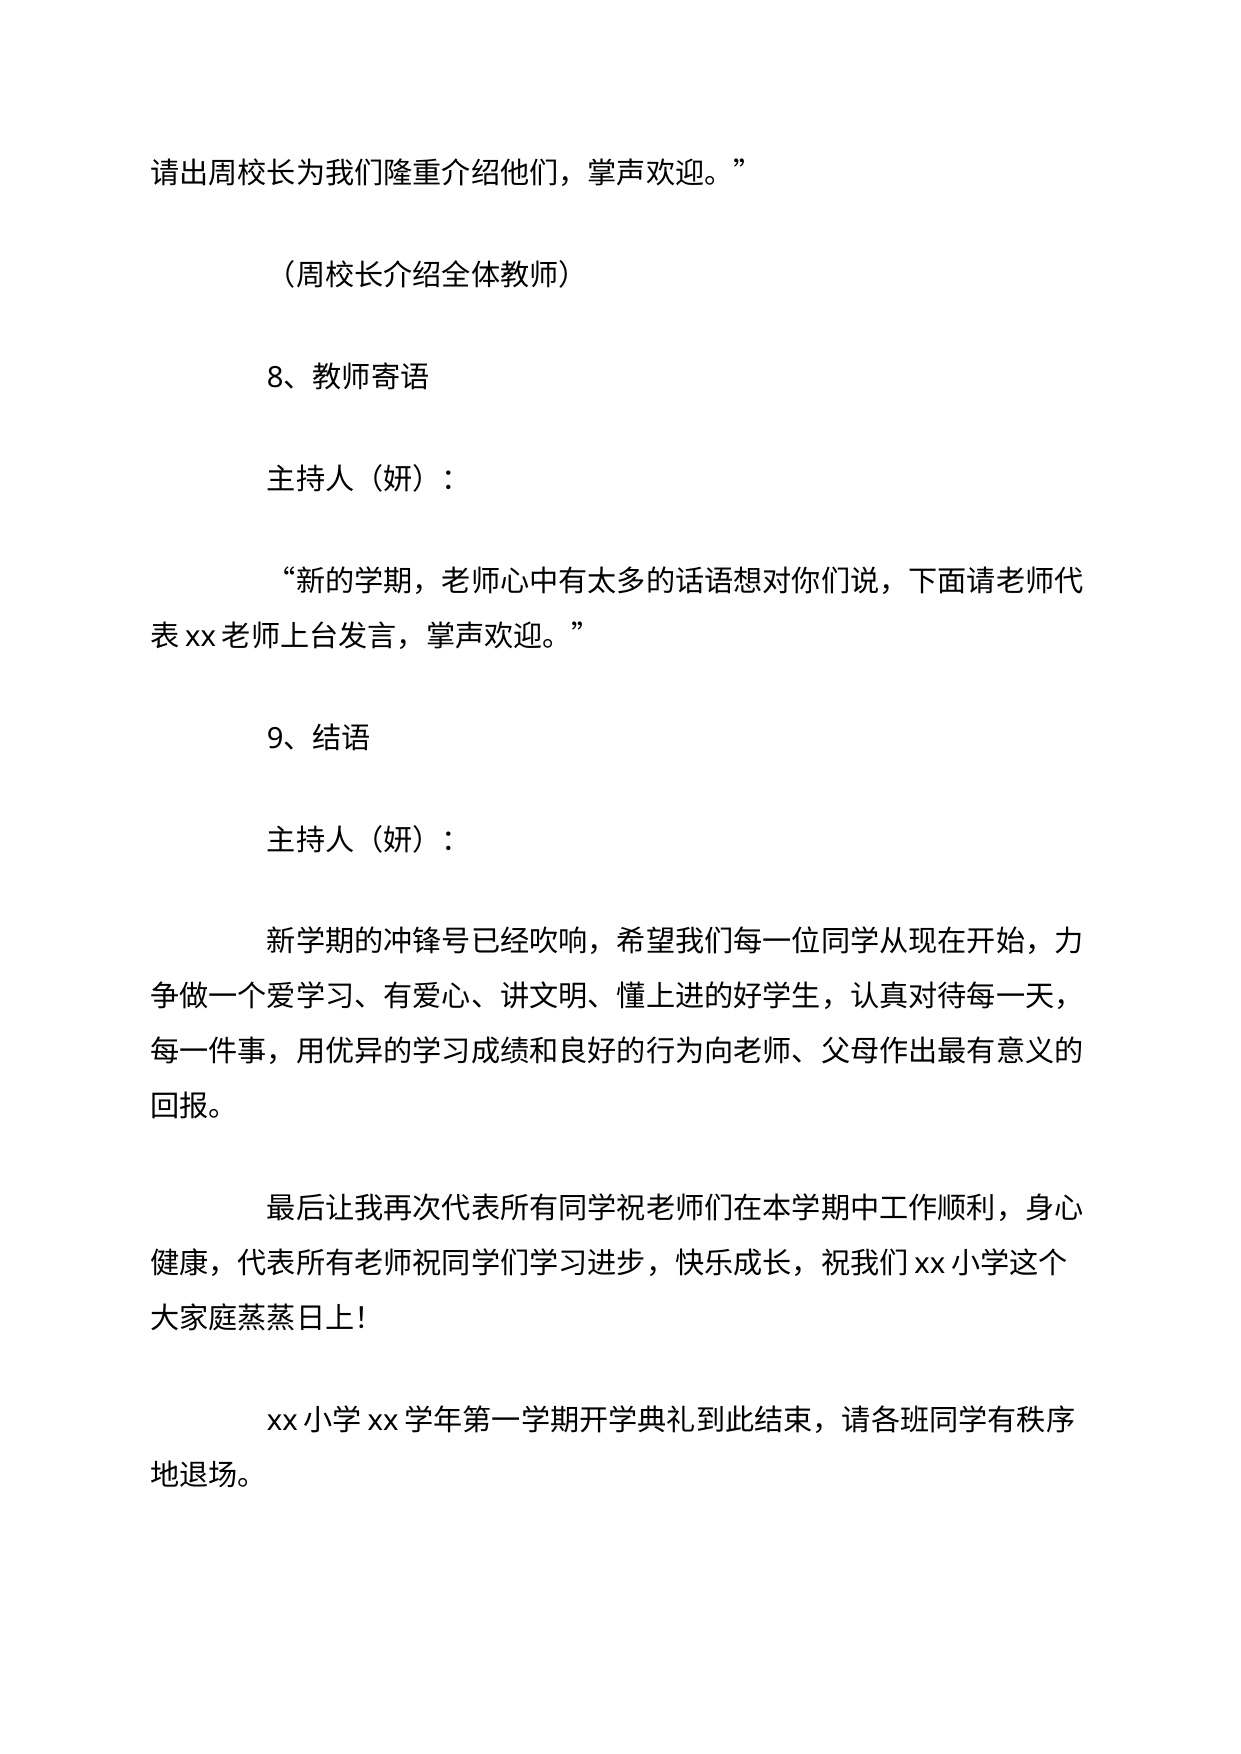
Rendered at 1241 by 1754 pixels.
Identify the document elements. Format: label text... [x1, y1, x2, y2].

text （周校长介绍全体教师） [150, 252, 1090, 294]
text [150, 150, 1090, 192]
text xx小学xx学年第一学期开学典礼到此结束，请各班同学有秩序地退场。 [150, 1396, 1090, 1493]
text 主持人（妍）： [150, 816, 1090, 858]
text 主持人（妍）： [150, 456, 1090, 498]
text 最后让我再次代表所有同学祝老师们在本学期中工作顺利，身心健康，代表所有老师祝同学们学习进步，快乐成长，祝我们xx小学这个大家庭蒸蒸日上！ [150, 1184, 1090, 1337]
text 新学期的冲锋号已经吹响，希望我们每一位同学从现在开始，力争做一个爱学习、有爱心、讲文明、懂上进的好学生，认真对待每一天，每一件事，用优异的学习成绩和良好的行为向老师、父母作出最有意义的回报。 [150, 918, 1090, 1125]
text 9、结语 [150, 714, 1090, 757]
text “新的学期，老师心中有太多的话语想对你们说，下面请老师代表xx老师上台发言，掌声欢迎。” [150, 557, 1090, 654]
text 8、教师寄语 [150, 353, 1090, 396]
